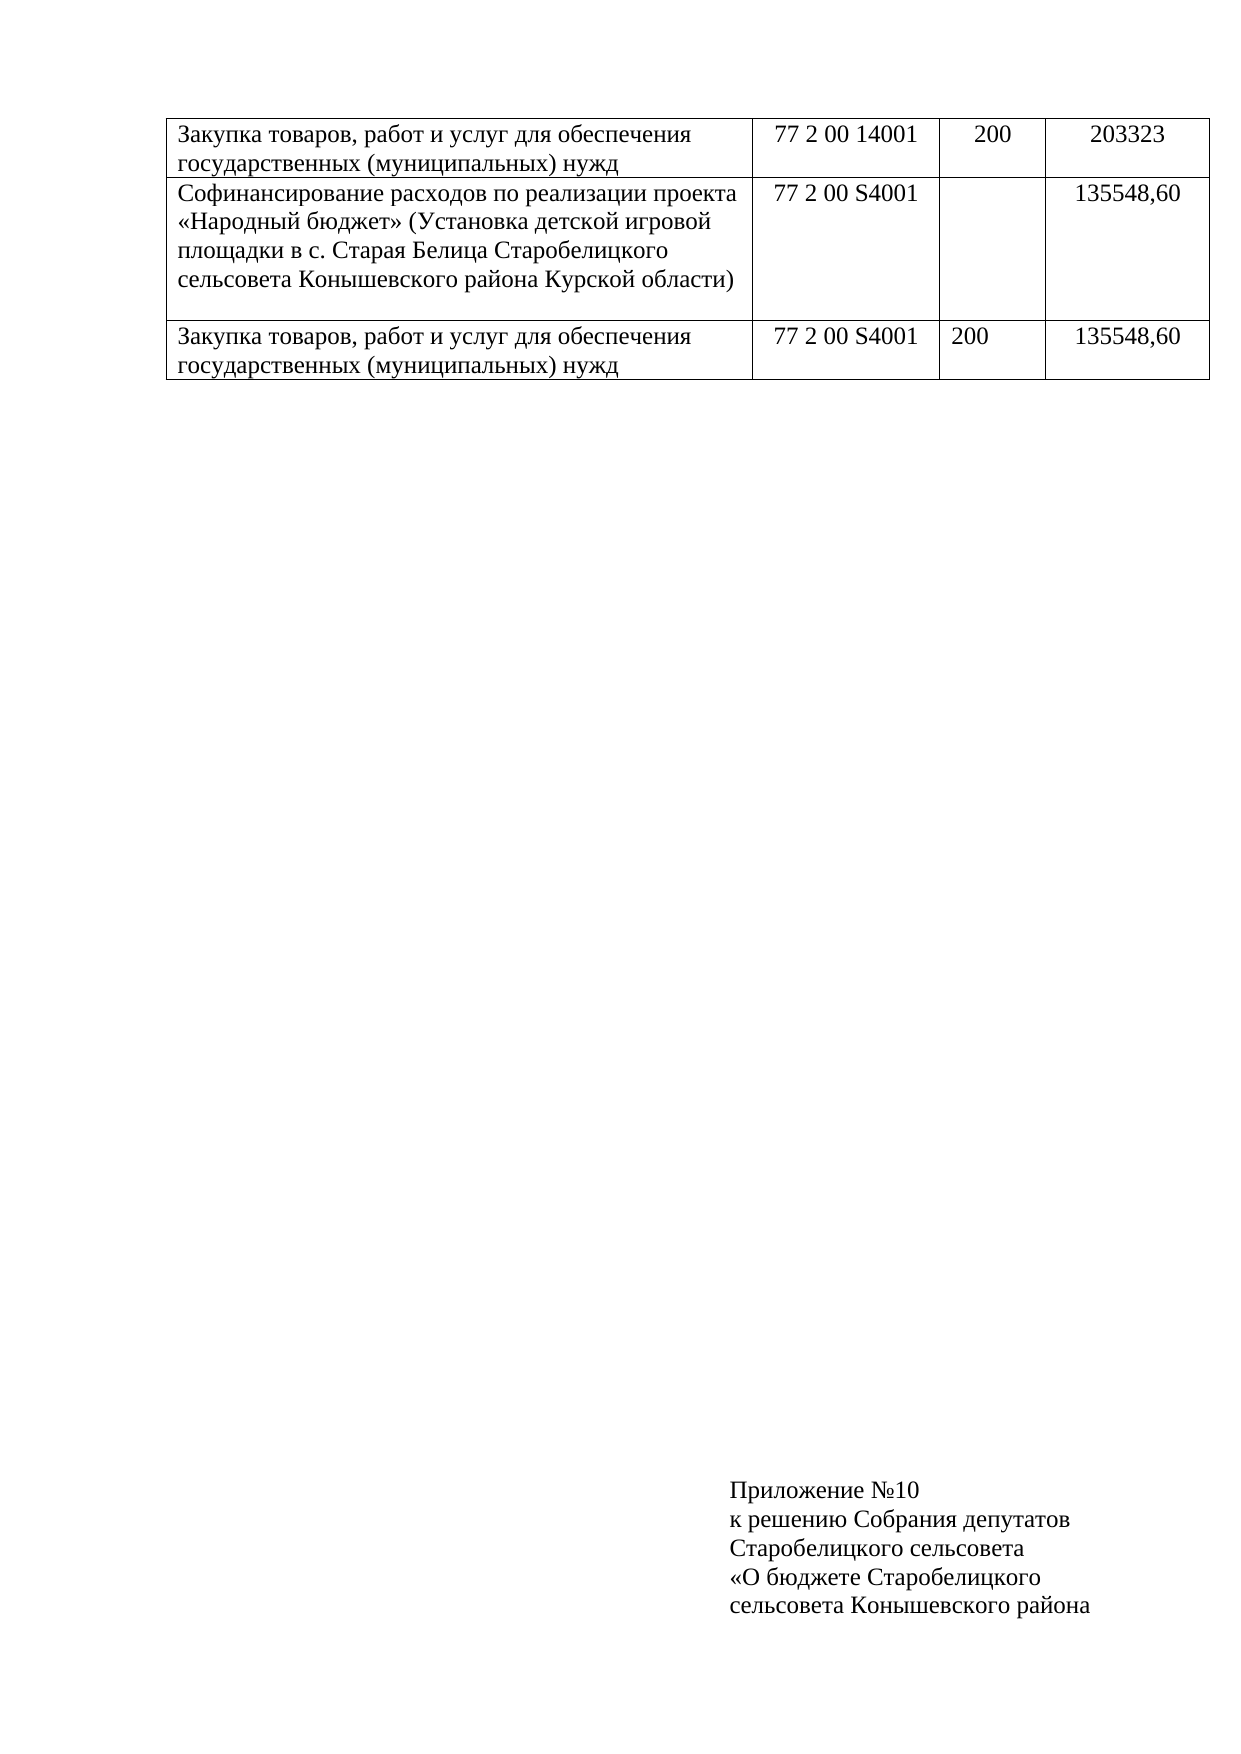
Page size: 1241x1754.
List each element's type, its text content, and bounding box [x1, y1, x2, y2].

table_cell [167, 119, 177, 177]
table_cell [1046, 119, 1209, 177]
text к решению Собрания депутатов [729, 1504, 1152, 1533]
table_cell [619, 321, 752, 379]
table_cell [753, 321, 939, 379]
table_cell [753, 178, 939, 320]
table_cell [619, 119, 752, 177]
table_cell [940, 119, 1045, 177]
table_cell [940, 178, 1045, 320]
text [729, 1562, 1152, 1619]
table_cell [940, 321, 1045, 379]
text Приложение №10 [729, 1476, 1152, 1504]
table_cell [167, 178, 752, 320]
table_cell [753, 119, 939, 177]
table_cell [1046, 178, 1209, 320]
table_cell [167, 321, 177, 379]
text Старобелицкого сельсовета [729, 1533, 1152, 1562]
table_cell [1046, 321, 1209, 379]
